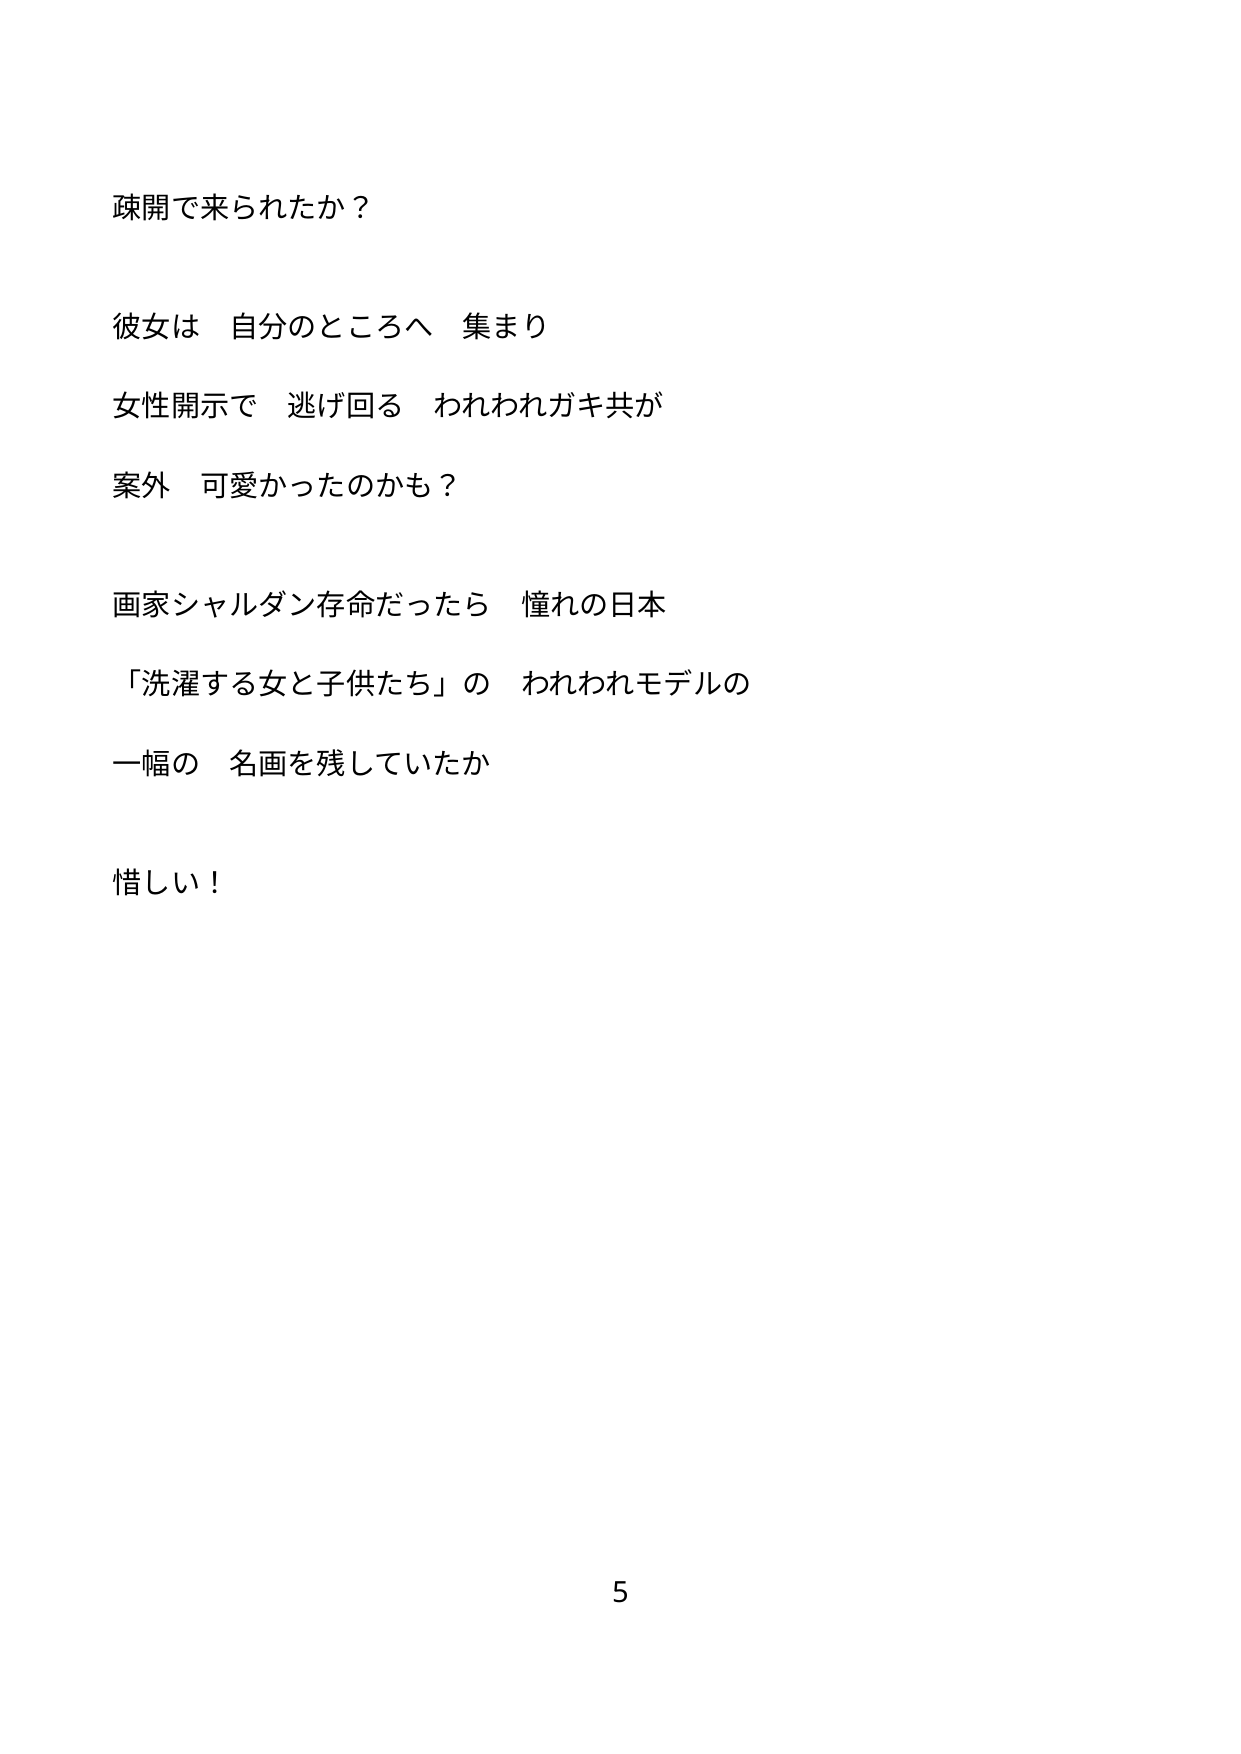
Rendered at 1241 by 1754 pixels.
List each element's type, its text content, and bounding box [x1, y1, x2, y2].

text 惜しい！ [112, 841, 1128, 920]
text 疎開で来られたか？ [112, 166, 1128, 245]
text 女性開示で 逃げ回る われわれガキ共が [112, 364, 1128, 444]
text 「洗濯する女と子供たち」の われわれモデルの [112, 642, 1128, 722]
text 彼女は 自分のところへ 集まり [112, 285, 1128, 364]
text 案外 可愛かったのかも？ [112, 444, 1128, 523]
text 画家シャルダン存命だったら 憧れの日本 [112, 563, 1128, 642]
text 一幅の 名画を残していたか [112, 722, 1128, 801]
